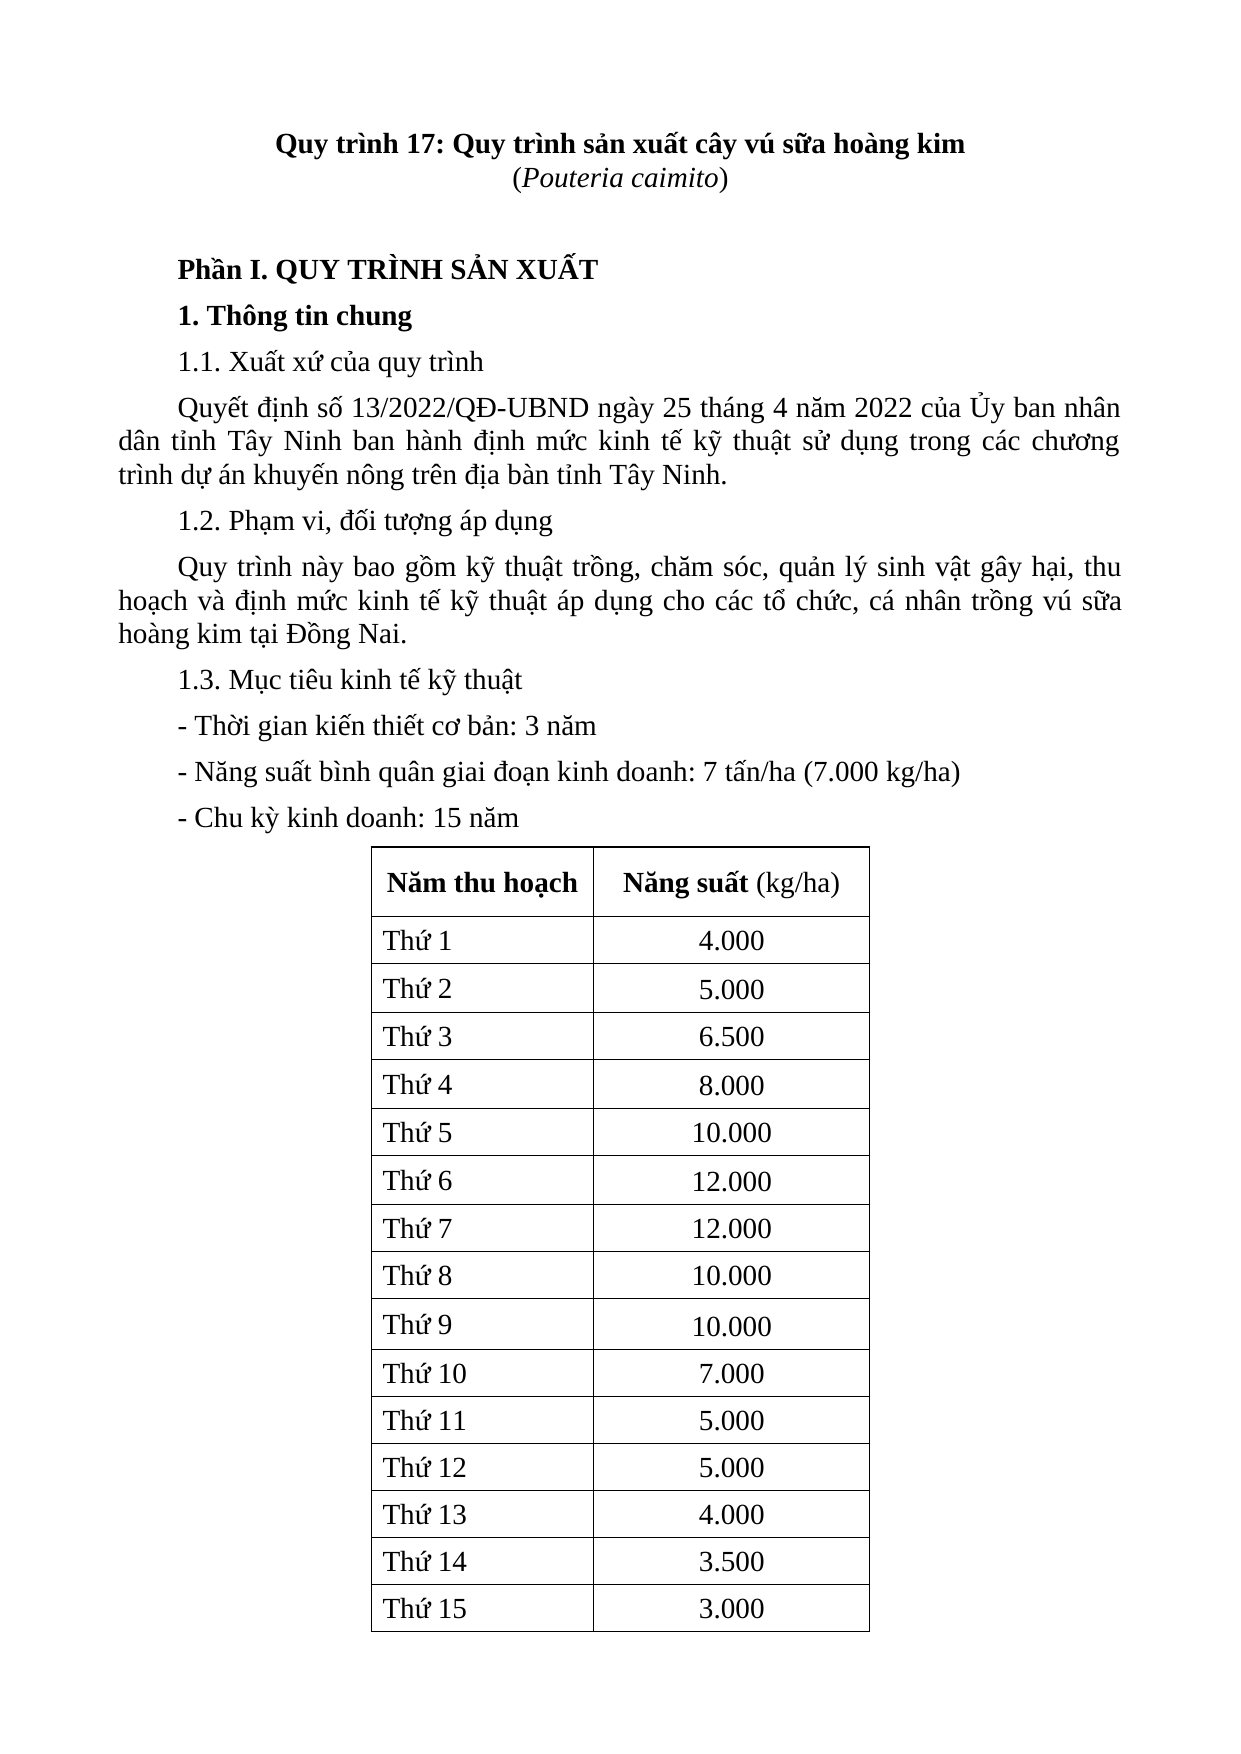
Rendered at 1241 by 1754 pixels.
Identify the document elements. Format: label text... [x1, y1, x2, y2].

table_cell 12.000 [594, 1205, 869, 1251]
table_cell 5.000 [594, 1397, 869, 1443]
text Quyết định số 13/2022/QĐ-UBND ngày 25 tháng 4 năm 2022 của Ủy ban nhân dân tỉnh Tây Ninh ban hành định mức kinh tế kỹ thuật sử dụng trong các chương trình dự án khuyến nông trên địa bàn tỉnh Tây Ninh. [118, 390, 1122, 491]
table_cell 10.000 [594, 1252, 869, 1298]
table_cell Thứ 5 [372, 1109, 593, 1155]
table_cell Thứ 4 [372, 1060, 593, 1108]
subtitle Phần I. QUY TRÌNH SẢN XUẤT [118, 252, 1122, 285]
text Quy trình 17: Quy trình sản xuất cây vú sữa hoàng kim [118, 126, 1122, 160]
table_cell 4.000 [594, 1491, 869, 1537]
table_cell 7.000 [594, 1350, 869, 1396]
text 1.1. Xuất xứ của quy trình [118, 344, 1122, 377]
table_cell 10.000 [594, 1299, 869, 1348]
table_cell Thứ 3 [372, 1013, 593, 1059]
table_cell Thứ 13 [372, 1491, 593, 1537]
text - Thời gian kiến thiết cơ bản: 3 năm [118, 708, 1122, 742]
table_cell Thứ 8 [372, 1252, 593, 1298]
table_cell Thứ 1 [372, 917, 593, 963]
table_cell 3.000 [594, 1585, 869, 1631]
table_header Năm thu hoạch [372, 848, 593, 916]
table_cell Thứ 6 [372, 1156, 593, 1203]
table_cell 5.000 [594, 1444, 869, 1490]
table_cell Thứ 11 [372, 1397, 593, 1443]
table_cell 10.000 [594, 1109, 869, 1155]
table_cell Thứ 9 [372, 1299, 593, 1348]
subtitle 1. Thông tin chung [118, 298, 1122, 331]
table_header Năng suất (kg/ha) [594, 848, 869, 916]
list 1.2. Phạm vi, đối tượng áp dụng [118, 503, 1122, 537]
table_cell 3.500 [594, 1538, 869, 1584]
table_cell 12.000 [594, 1156, 869, 1203]
table_cell Thứ 12 [372, 1444, 593, 1490]
list 1.3. Mục tiêu kinh tế kỹ thuật [118, 662, 1122, 696]
text - Năng suất bình quân giai đoạn kinh doanh: 7 tấn/ha (7.000 kg/ha) [118, 754, 1122, 788]
table_cell 6.500 [594, 1013, 869, 1059]
table_cell Thứ 7 [372, 1205, 593, 1251]
table_cell 4.000 [594, 917, 869, 963]
table_cell Thứ 2 [372, 964, 593, 1012]
table_cell Thứ 15 [372, 1585, 593, 1631]
table_cell 5.000 [594, 964, 869, 1012]
table_cell Thứ 14 [372, 1538, 593, 1584]
table_cell 8.000 [594, 1060, 869, 1108]
text (Pouteria caimito) [118, 160, 1122, 193]
text - Chu kỳ kinh doanh: 15 năm [118, 800, 1122, 834]
table_cell Thứ 10 [372, 1350, 593, 1396]
text Quy trình này bao gồm kỹ thuật trồng, chăm sóc, quản lý sinh vật gây hại, thu hoạch và định mức kinh tế kỹ thuật áp dụng cho các tổ chức, cá nhân trồng vú sữa hoàng kim tại Đồng Nai. [118, 549, 1122, 650]
